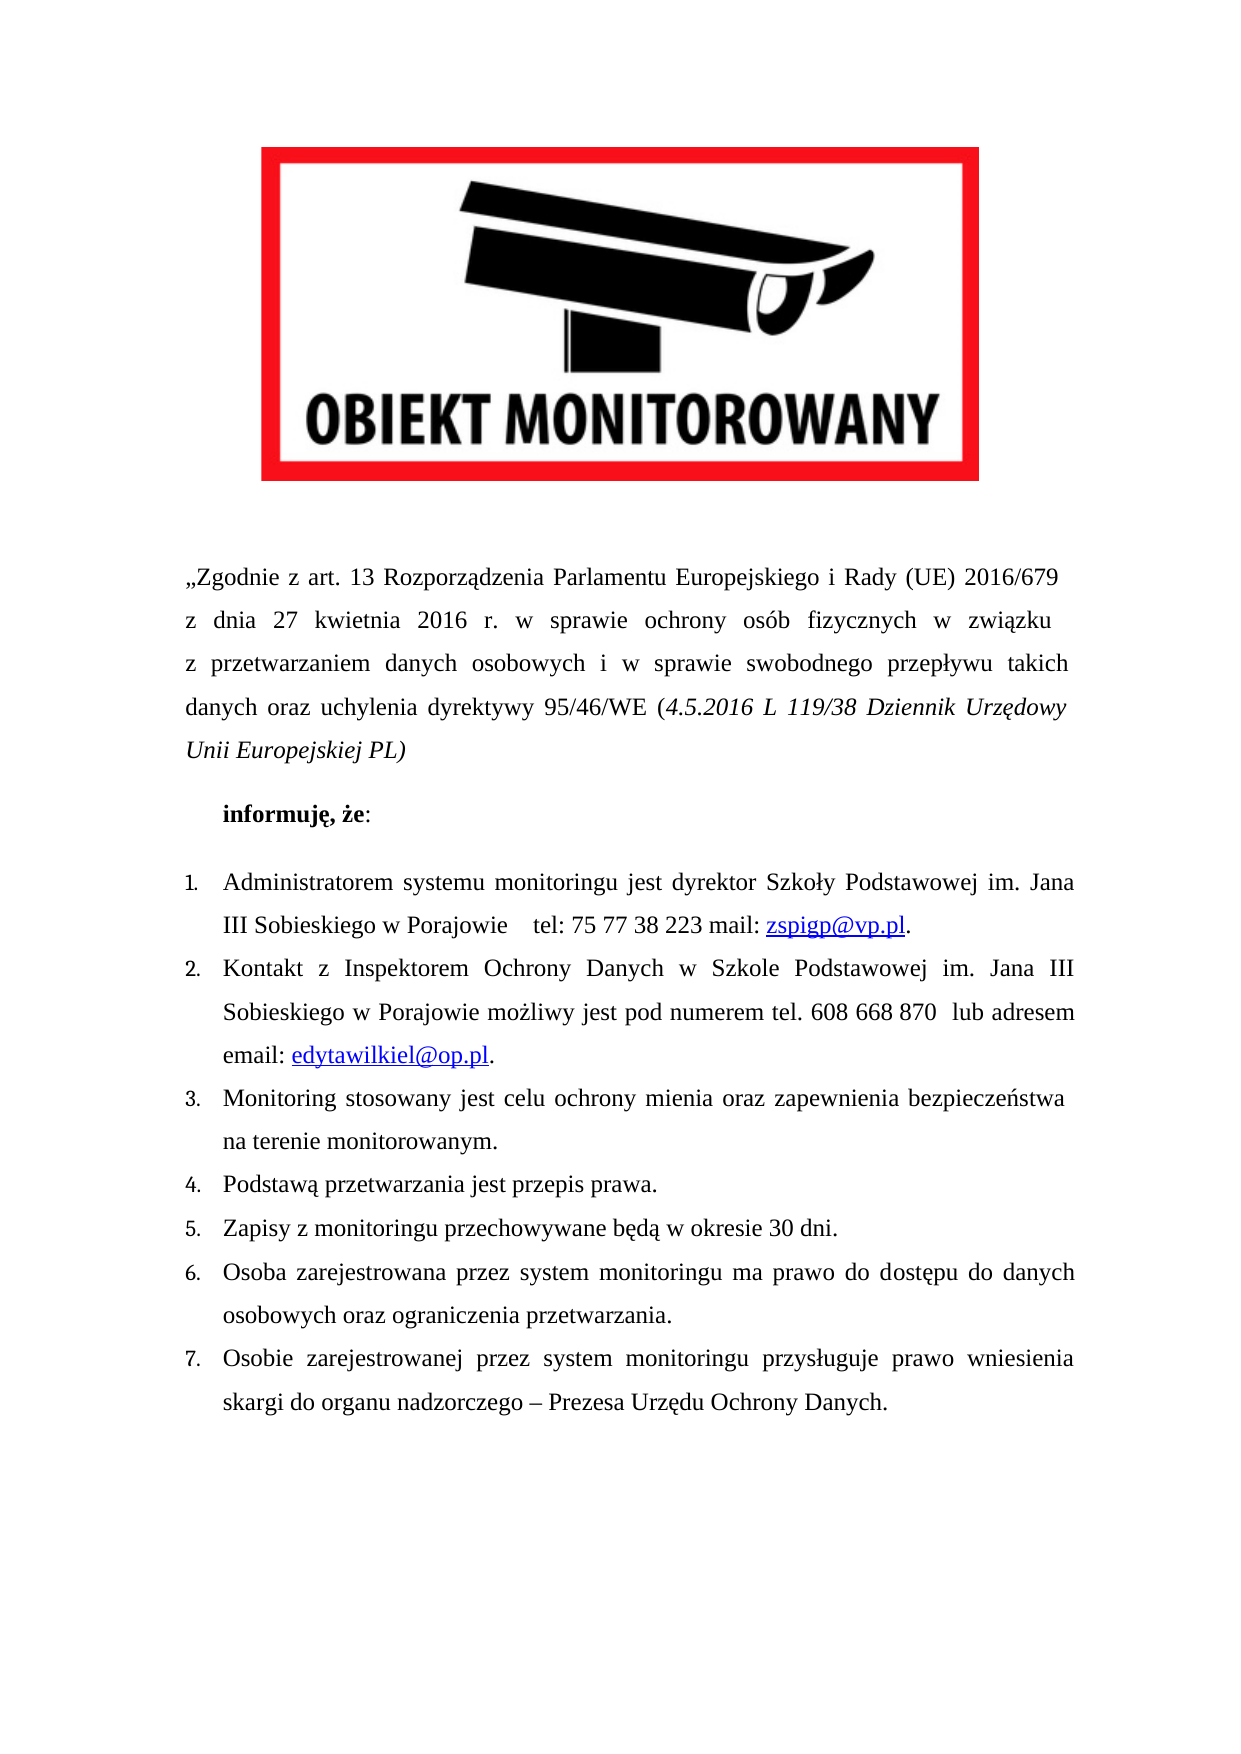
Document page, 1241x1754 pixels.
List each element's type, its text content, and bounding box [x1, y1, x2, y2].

text „Zgodnie z art. 13 Rozporządzenia Parlamentu Europejskiego i Rady (UE) 2016/679 z dnia 27 kwietnia 2016 r. w sprawie ochrony osób fizycznych w związku z przetwarzaniem danych osobowych i w sprawie swobodnego przepływu takich danych oraz uchylenia dyrektywy 95/46/WE (4.5.2016 L 119/38 Dziennik Urzędowy Unii Europejskiej PL) [185, 562, 1069, 763]
text informuję, że: [223, 799, 1093, 827]
list Osoba zarejestrowana przez system monitoringu ma prawo do dostępu do danych osobowych oraz ograniczenia przetwarzania. [185, 1257, 1075, 1329]
list Osobie zarejestrowanej przez system monitoringu przysługuje prawo wniesienia skargi do organu nadzorczego – Prezesa Urzędu Ochrony Danych. [185, 1343, 1075, 1415]
list Zapisy z monitoringu przechowywane będą w okresie 30 dni. [185, 1213, 1075, 1242]
list Kontakt z Inspektorem Ochrony Danych w Szkole Podstawowej im. Jana III Sobieskiego w Porajowie możliwy jest pod numerem tel. 608 668 870 lub adresem email: edytawilkiel@op.pl. [185, 953, 1075, 1069]
picture [261, 147, 979, 481]
list Administratorem systemu monitoringu jest dyrektor Szkoły Podstawowej im. Jana III Sobieskiego w Porajowie tel: 75 77 38 223 mail: zspigp@vp.pl. [185, 867, 1075, 939]
list Podstawą przetwarzania jest przepis prawa. [185, 1169, 1075, 1199]
list Monitoring stosowany jest celu ochrony mienia oraz zapewnienia bezpieczeństwa na terenie monitorowanym. [185, 1083, 1075, 1155]
